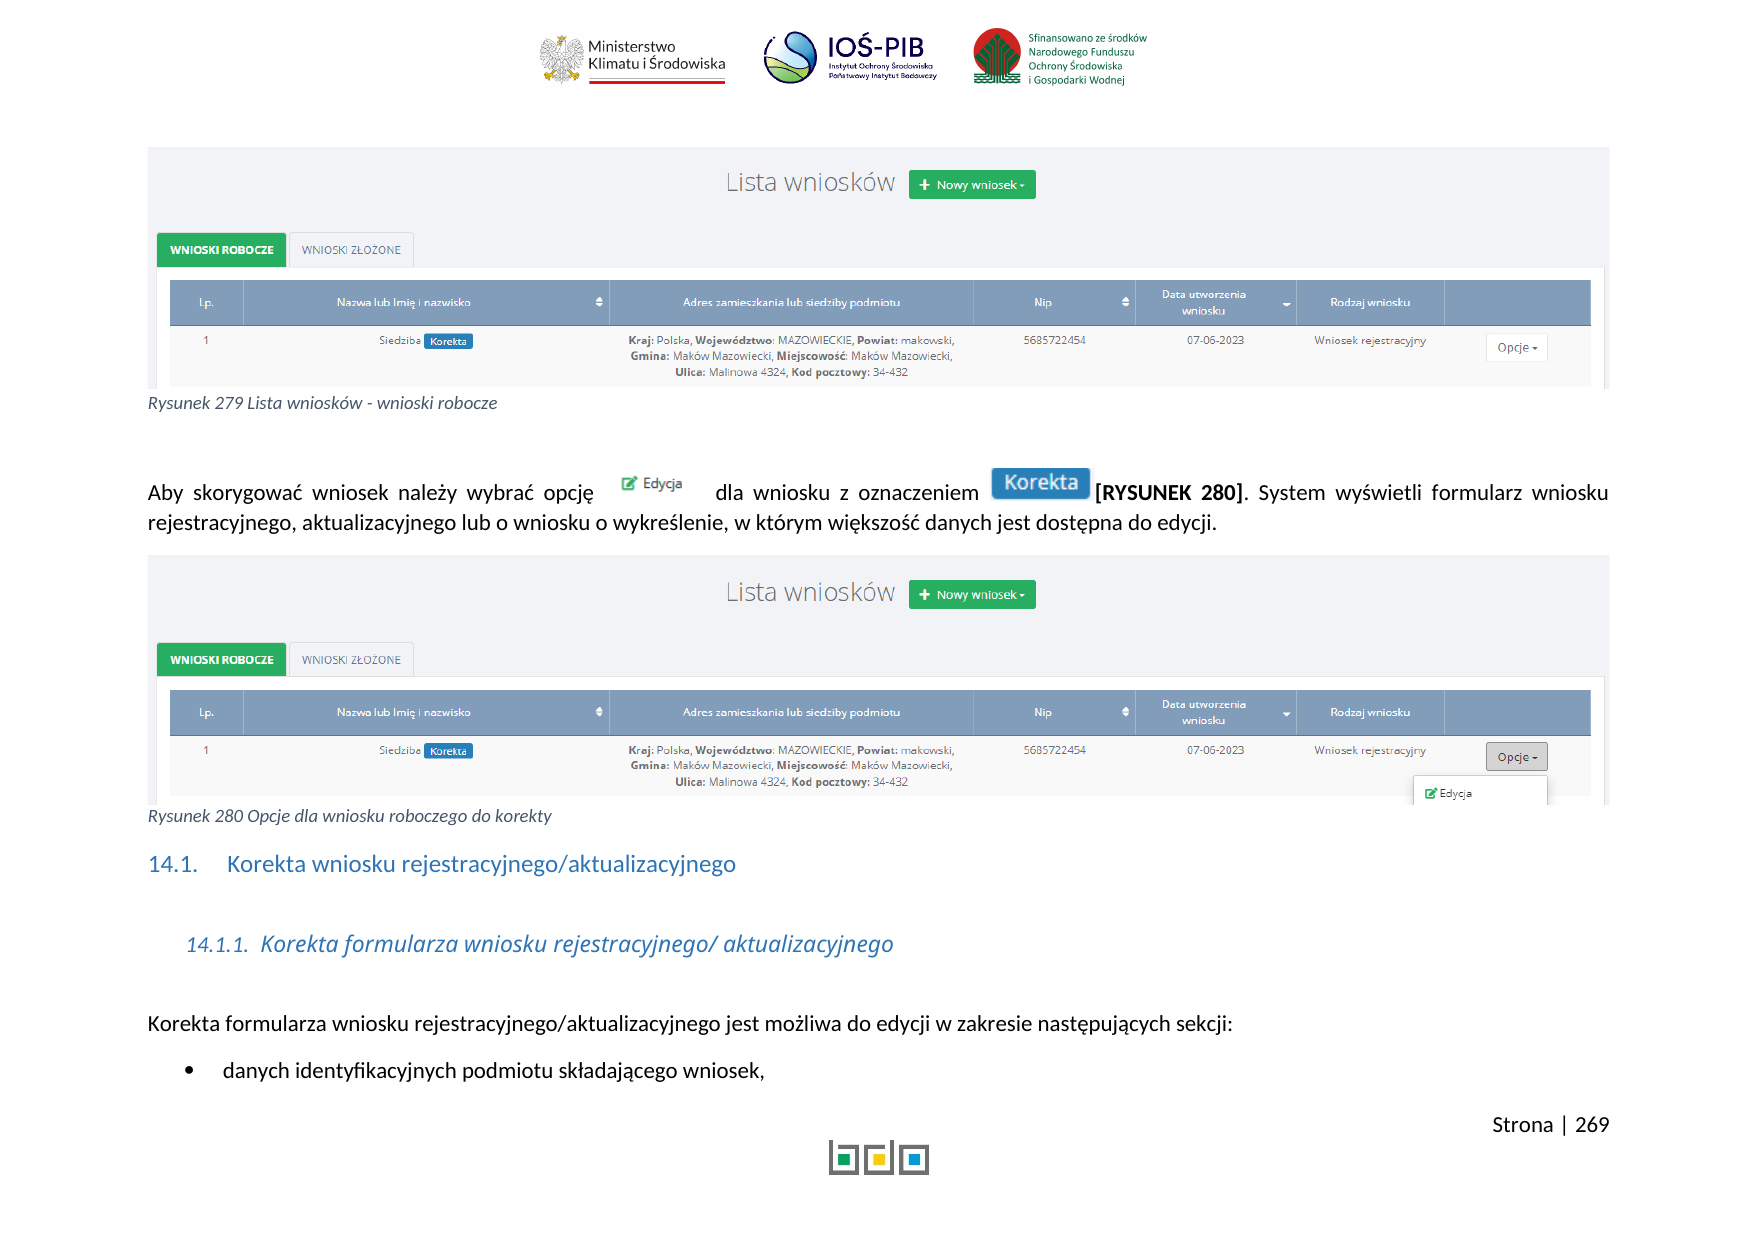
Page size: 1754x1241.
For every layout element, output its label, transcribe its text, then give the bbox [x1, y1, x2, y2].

subtitle Korekta formularza wniosku rejestracyjnego/ aktualizacyjnego [185, 928, 1609, 959]
picture [972, 25, 1149, 87]
picture [989, 468, 1095, 501]
picture [147, 147, 1610, 389]
text Korekta formularza wniosku rejestracyjnego/aktualizacyjnego jest możliwa do edycji w zakresie następujących sekcji: [148, 1009, 1609, 1037]
picture [604, 465, 706, 501]
text Rysunek 280 Opcje dla wniosku roboczego do korekty [148, 805, 1609, 828]
text Rysunek 279 Lista wniosków - wnioski robocze [148, 391, 1609, 414]
text Aby skorygować wniosek należy wybrać opcję dla wniosku z oznaczeniem [RYSUNEK 280]. System wyświetli formularz wniosku rejestracyjnego, aktualizacyjnego lub o wniosku o wykreślenie, w którym większość danych jest dostępna do edycji. [148, 435, 1609, 536]
picture [820, 1128, 938, 1187]
list danych identyfikacyjnych podmiotu składającego wniosek, [185, 1056, 1609, 1084]
subtitle Korekta wniosku rejestracyjnego/aktualizacyjnego [148, 848, 1609, 879]
picture [760, 26, 941, 89]
picture [147, 555, 1610, 805]
picture [534, 26, 734, 90]
